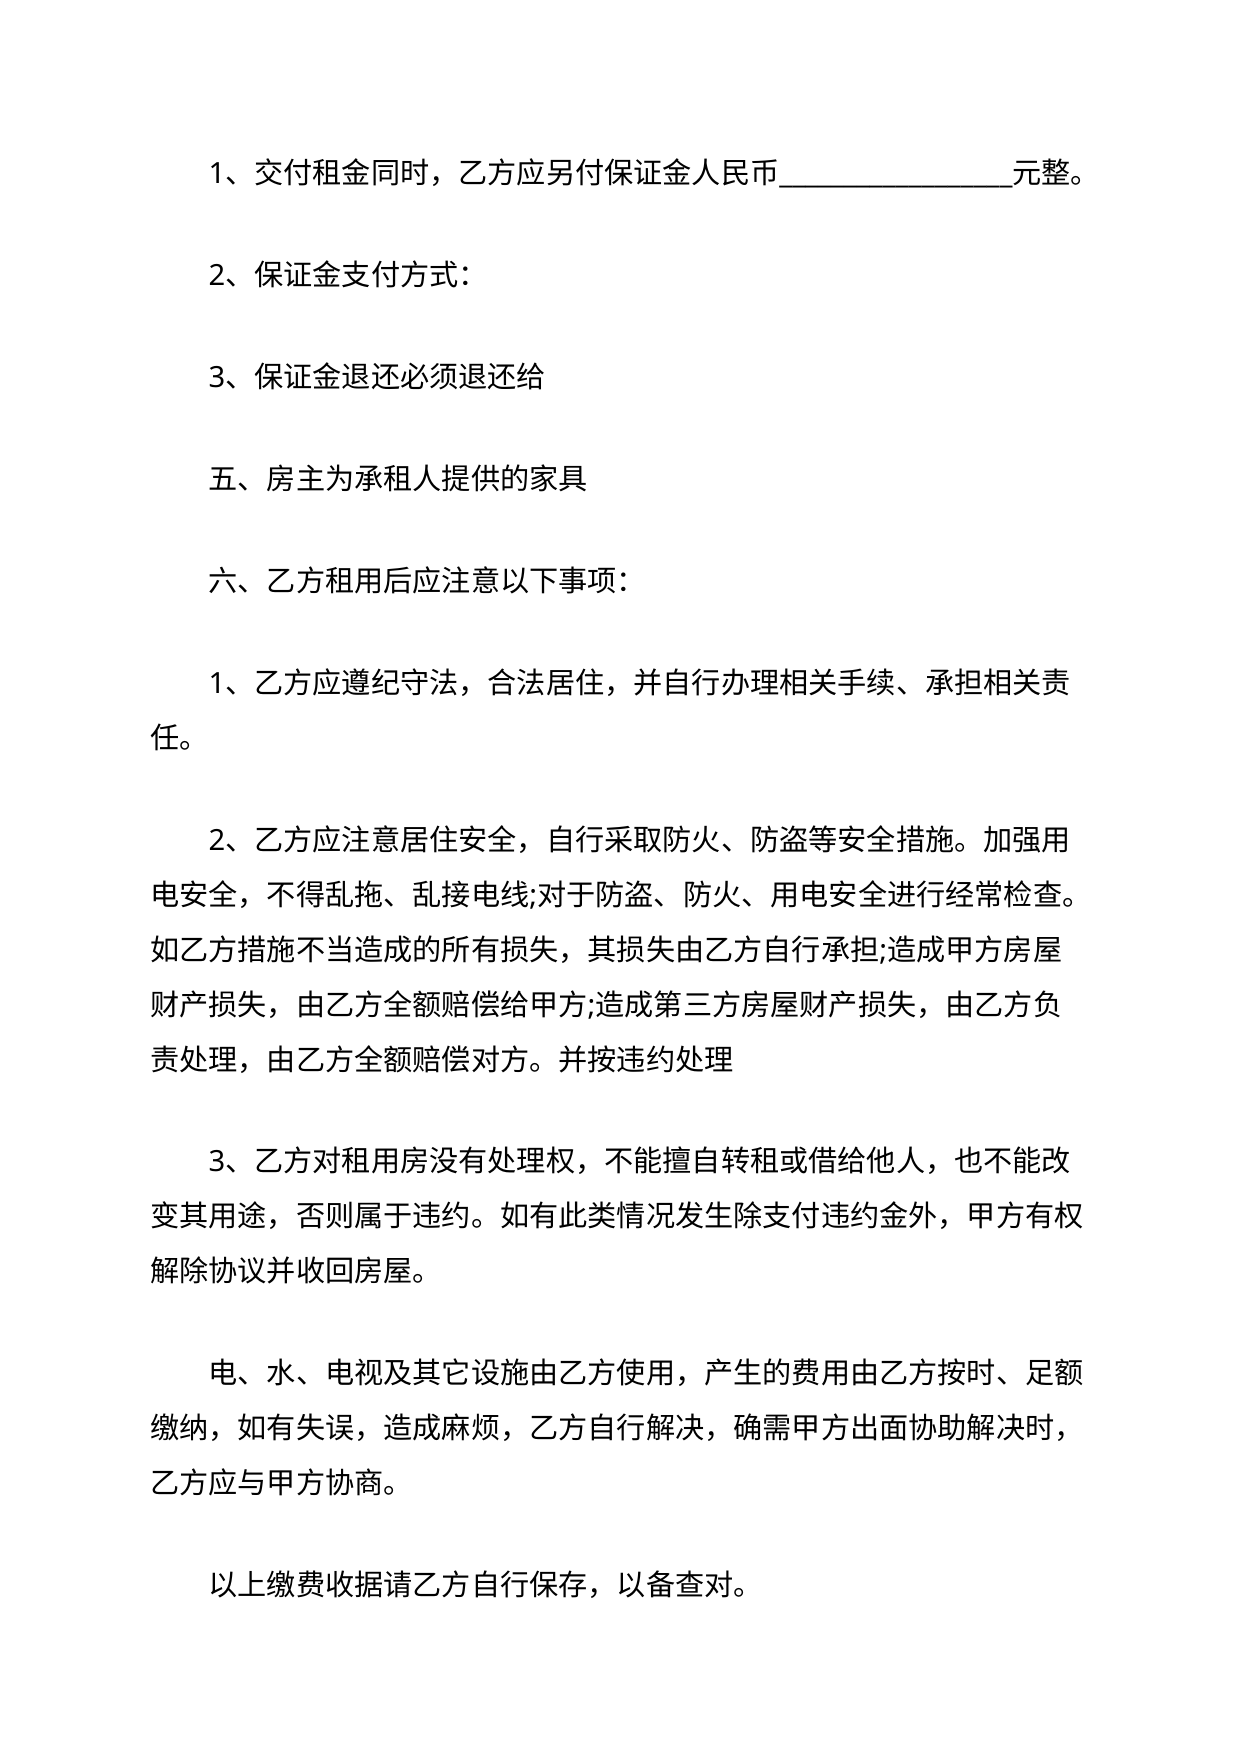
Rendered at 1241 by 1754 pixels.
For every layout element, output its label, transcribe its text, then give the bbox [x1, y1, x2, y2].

text 2、乙方应注意居住安全，自行采取防火、防盗等安全措施。加强用电安全，不得乱拖、乱接电线;对于防盗、防火、用电安全进行经常检查。如乙方措施不当造成的所有损失，其损失由乙方自行承担;造成甲方房屋财产损失，由乙方全额赔偿给甲方;造成第三方房屋财产损失，由乙方负责处理，由乙方全额赔偿对方。并按违约处理 [150, 816, 1090, 1078]
text 以上缴费收据请乙方自行保存，以备查对。 [150, 1561, 1090, 1603]
text 1、乙方应遵纪守法，合法居住，并自行办理相关手续、承担相关责任。 [150, 659, 1090, 757]
text 五、房主为承租人提供的家具 [150, 456, 1090, 498]
text 1、交付租金同时，乙方应另付保证金人民币__________________元整。 [150, 150, 1090, 192]
text 电、水、电视及其它设施由乙方使用，产生的费用由乙方按时、足额缴纳，如有失误，造成麻烦，乙方自行解决，确需甲方出面协助解决时，乙方应与甲方协商。 [150, 1350, 1090, 1502]
text 3、保证金退还必须退还给 [150, 354, 1090, 396]
text 2、保证金支付方式： [150, 252, 1090, 294]
text 六、乙方租用后应注意以下事项： [150, 558, 1090, 600]
text 3、乙方对租用房没有处理权，不能擅自转租或借给他人，也不能改变其用途，否则属于违约。如有此类情况发生除支付违约金外，甲方有权解除协议并收回房屋。 [150, 1138, 1090, 1290]
